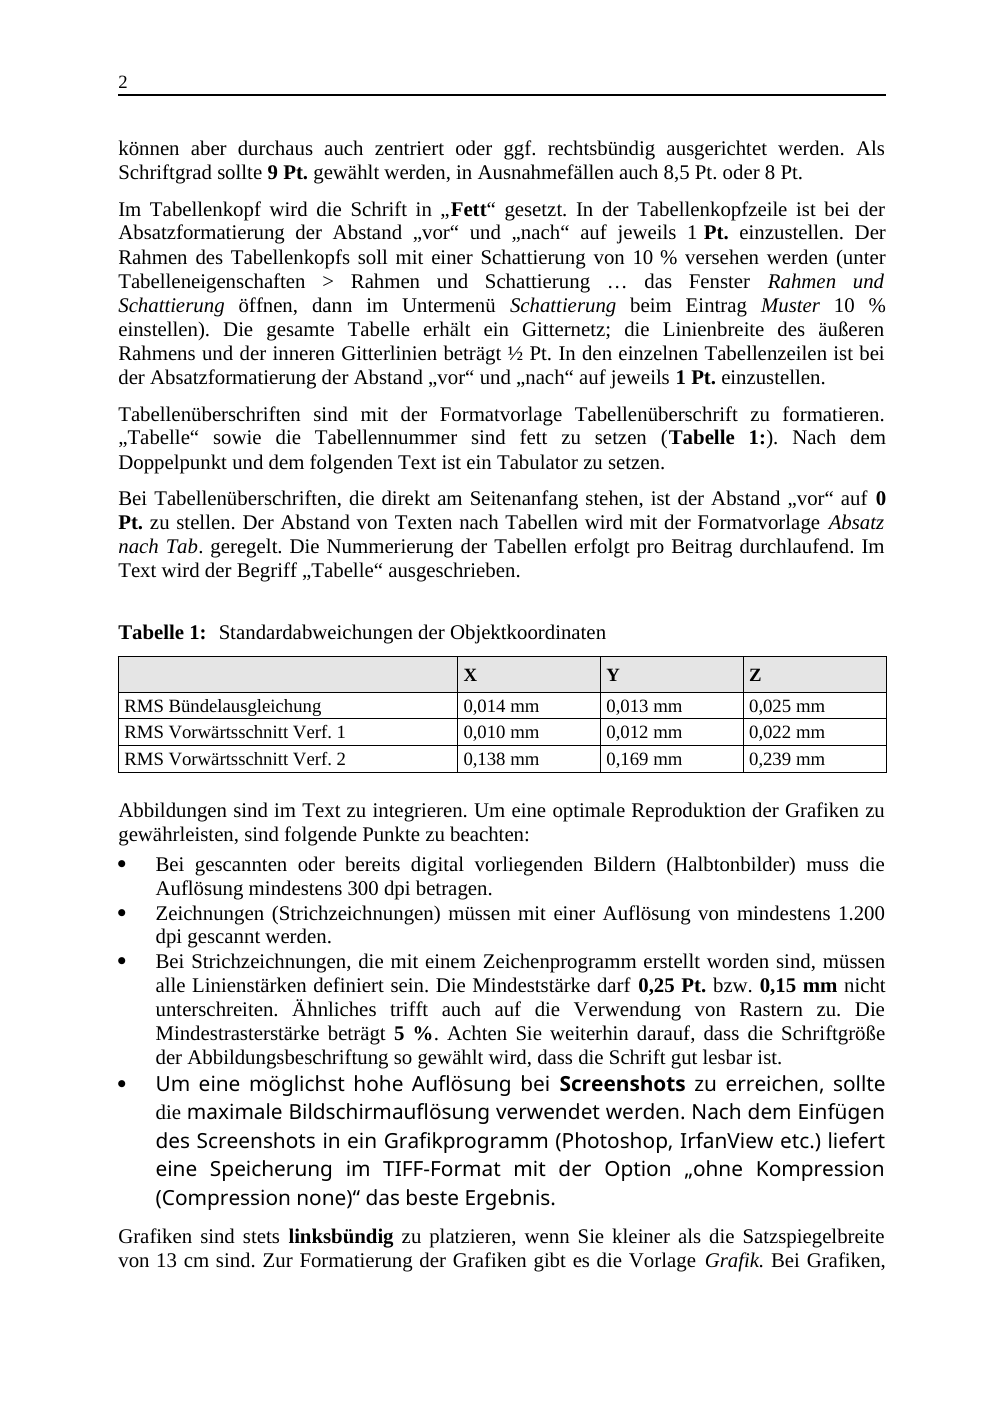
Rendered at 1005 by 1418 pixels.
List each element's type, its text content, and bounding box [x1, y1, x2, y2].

table_cell RMS Bündelausgleichung [119, 693, 457, 718]
table_header X [458, 657, 600, 692]
table_header [119, 657, 457, 692]
text Abbildungen sind im Text zu integrieren. Um eine optimale Reproduktion der Grafiken zu gewährleisten, sind folgende Punkte zu beachten: [118, 798, 886, 846]
table_cell 0,025 mm [744, 693, 886, 718]
table_header Y [601, 657, 743, 692]
table_cell 0,010 mm [458, 719, 600, 745]
list Zeichnungen (Strichzeichnungen) müssen mit einer Auflösung von mindestens 1.200 dpi gescannt werden. [118, 900, 886, 948]
table_cell 0,169 mm [601, 746, 743, 772]
table_cell 0,013 mm [601, 693, 743, 718]
text Bei Tabellenüberschriften, die direkt am Seitenanfang stehen, ist der Abstand „vor“ auf 0 Pt. zu stellen. Der Abstand von Texten nach Tabellen wird mit der Formatvorlage Absatz nach Tab. geregelt. Die Nummerierung der Tabellen erfolgt pro Beitrag durchlaufend. Im Text wird der Begriff „Tabelle“ ausgeschrieben. [118, 486, 886, 582]
table_cell RMS Vorwärtsschnitt Verf. 1 [119, 719, 457, 745]
text Tabellenüberschriften sind mit der Formatvorlage Tabellenüberschrift zu formatieren. „Tabelle“ sowie die Tabellennummer sind fett zu setzen (Tabelle 1:). Nach dem Doppelpunkt und dem folgenden Text ist ein Tabulator zu setzen. [118, 401, 886, 474]
table_cell 0,012 mm [601, 719, 743, 745]
table_cell 0,239 mm [744, 746, 886, 772]
table_cell 0,138 mm [458, 746, 600, 772]
text Im Tabellenkopf wird die Schrift in „Fett“ gesetzt. In der Tabellenkopfzeile ist bei der Absatzformatierung der Abstand „vor“ und „nach“ auf jeweils 1 Pt. einzustellen. Der Rahmen des Tabellenkopfs soll mit einer Schattierung von 10 % versehen werden (unter Tabelleneigenschaften > Rahmen und Schattierung … das Fenster Rahmen und Schattierung öffnen, dann im Untermenü Schattierung beim Eintrag Muster 10 % einstellen). Die gesamte Tabelle erhält ein Gitternetz; die Linienbreite des äußeren Rahmens und der inneren Gitterlinien beträgt ½ Pt. In den einzelnen Tabellenzeilen ist bei der Absatzformatierung der Abstand „vor“ und „nach“ auf jeweils 1 Pt. einzustellen. [118, 196, 886, 389]
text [118, 136, 886, 184]
table_cell 0,014 mm [458, 693, 600, 718]
table_cell RMS Vorwärtsschnitt Verf. 2 [119, 746, 457, 772]
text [118, 1223, 886, 1272]
list Bei gescannten oder bereits digital vorliegenden Bildern (Halbtonbilder) muss die Auflösung mindestens 300 dpi betragen. [118, 852, 886, 900]
table_header Z [744, 657, 886, 692]
list Bei Strichzeichnungen, die mit einem Zeichenprogramm erstellt worden sind, müssen alle Linienstärken definiert sein. Die Mindeststärke darf 0,25 Pt. bzw. 0,15 mm nicht unterschreiten. Ähnliches trifft auch auf die Verwendung von Rastern zu. Die Mindestrasterstärke beträgt 5 %. Achten Sie weiterhin darauf, dass die Schriftgröße der Abbildungsbeschriftung so gewählt wird, dass die Schrift gut lesbar ist. [118, 948, 886, 1069]
table_cell 0,022 mm [744, 719, 886, 745]
text Tabelle 1: Standardabweichungen der Objektkoordinaten [118, 620, 886, 644]
list Um eine möglichst hohe Auflösung bei Screenshots zu erreichen, sollte die maximale Bildschirmauflösung verwendet werden. Nach dem Einfügen des Screenshots in ein Grafikprogramm (Photoshop, IrfanView etc.) liefert eine Speicherung im TIFF-Format mit der Option „ohne Kompression (Compression none)“ das beste Ergebnis. [118, 1069, 886, 1211]
